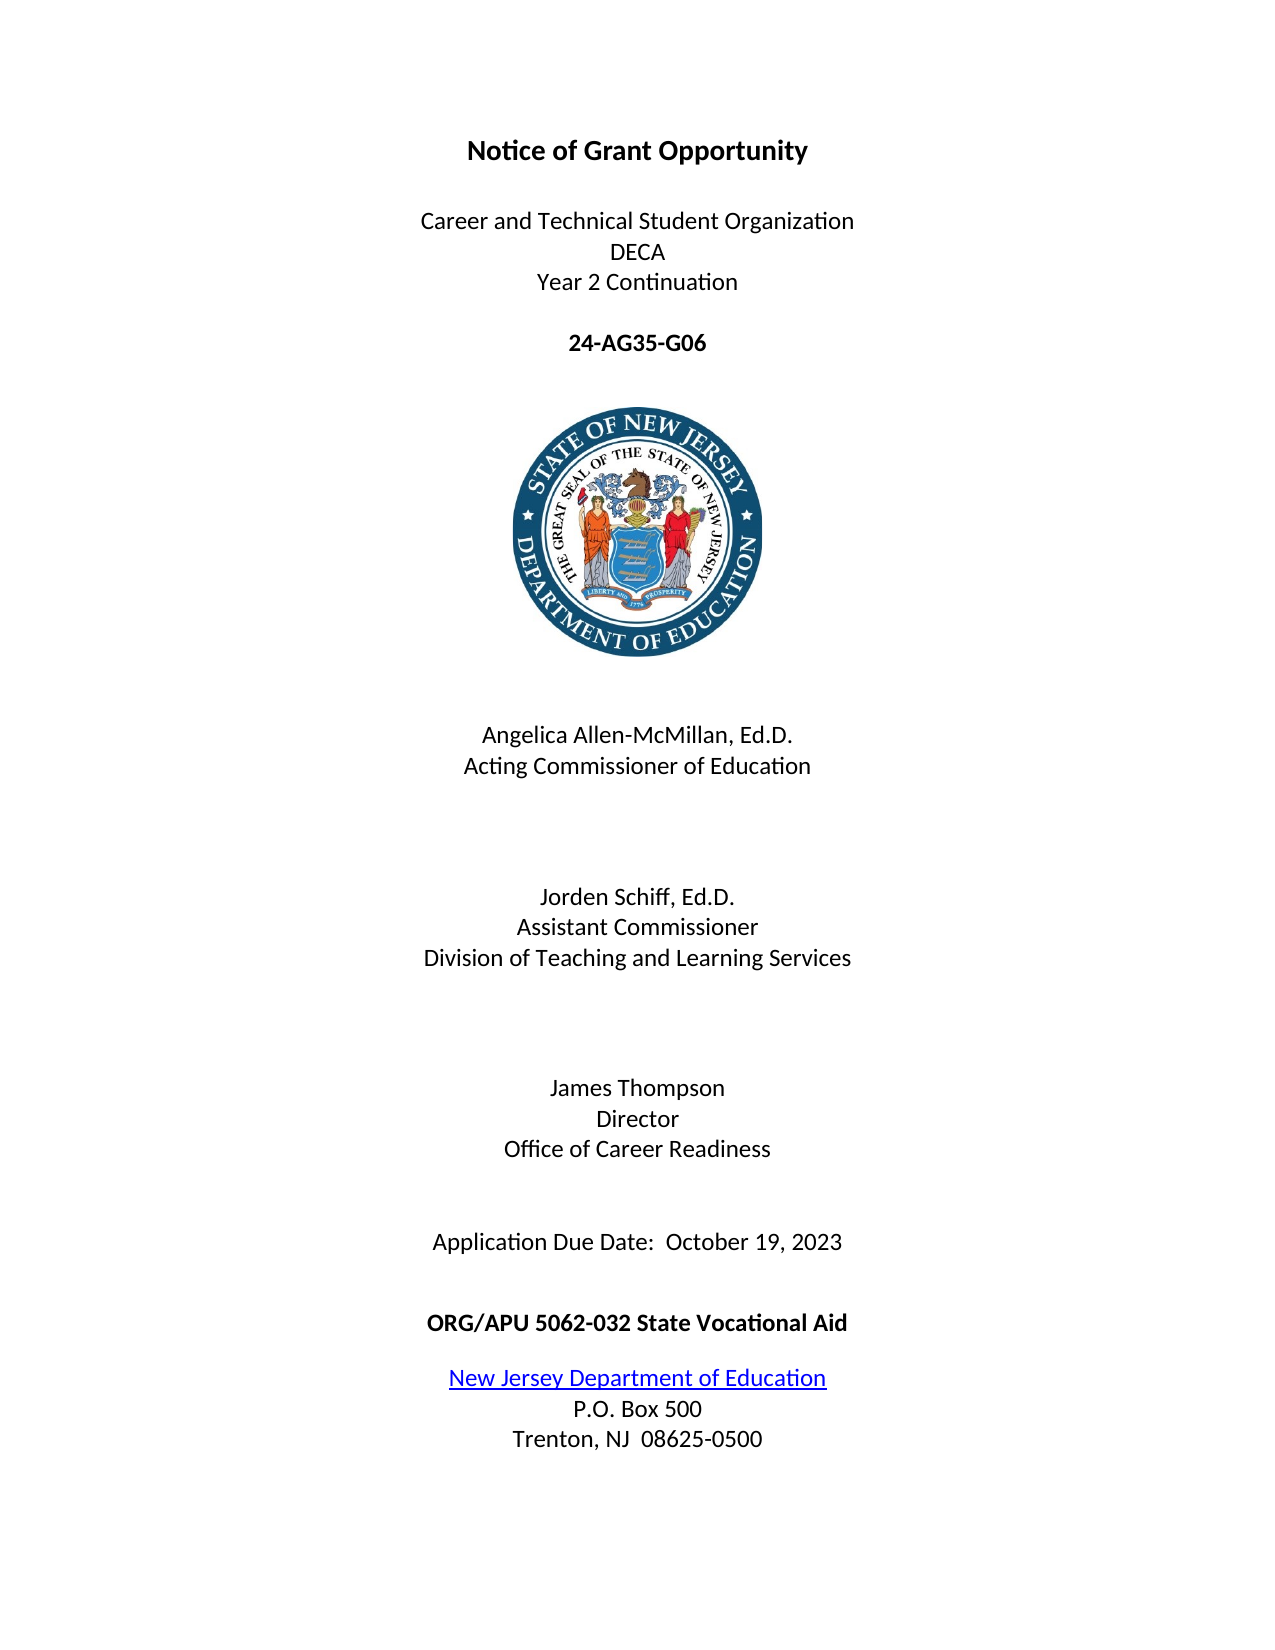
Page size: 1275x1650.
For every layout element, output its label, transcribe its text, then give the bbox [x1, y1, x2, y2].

text 24-AG35-G06 [112, 327, 1162, 358]
text Trenton, NJ 08625-0500 [112, 1423, 1162, 1454]
picture [512, 407, 763, 657]
text Director [112, 1103, 1162, 1133]
text Jorden Schiff, Ed.D. Assistant Commissioner Division of Teaching and Learning Services [112, 881, 1162, 972]
text Angelica Allen-McMillan, Ed.D. [112, 719, 1162, 750]
text Acting Commissioner of Education [112, 750, 1162, 781]
text Office of Career Readiness [112, 1133, 1162, 1164]
text New Jersey Department of Education [112, 1362, 1162, 1393]
text Career and Technical Student Organization [112, 205, 1162, 236]
text James Thompson [112, 1072, 1162, 1103]
text P.O. Box 500 [112, 1393, 1162, 1423]
text DECA Year 2 Continuation [112, 236, 1162, 297]
subtitle Notice of Grant Opportunity [112, 132, 1162, 168]
text ORG/APU 5062-032 State Vocational Aid [112, 1307, 1162, 1337]
text Application Due Date: October 19, 2023 [112, 1226, 1162, 1257]
